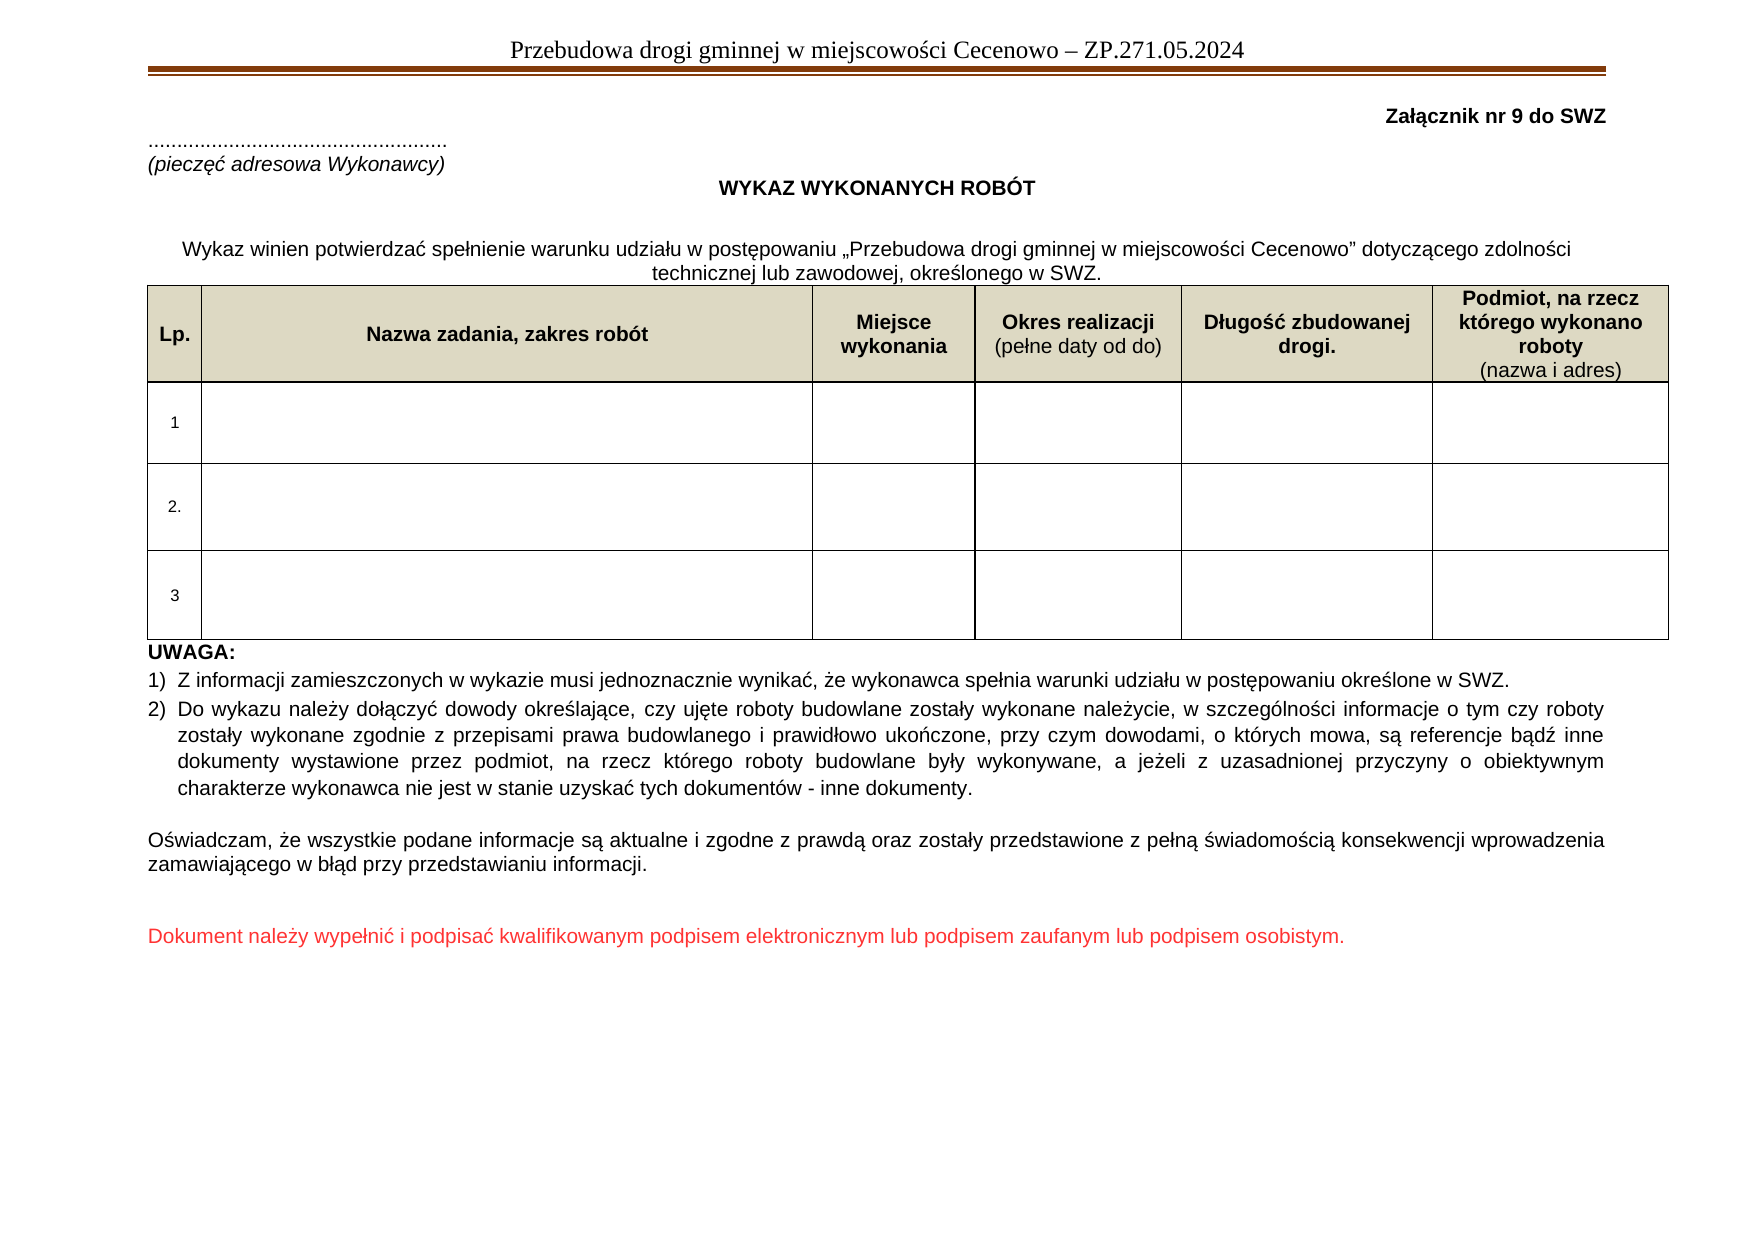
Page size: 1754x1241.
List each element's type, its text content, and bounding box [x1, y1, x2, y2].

table_cell [1433, 383, 1668, 462]
table_cell [1433, 551, 1668, 638]
table_cell [202, 551, 812, 638]
table_header Okres realizacji (pełne daty od do) [976, 286, 1181, 381]
text Oświadczam, że wszystkie podane informacje są aktualne i zgodne z prawdą oraz zostały przedstawione z pełną świadomością konsekwencji wprowadzenia zamawiającego w błąd przy przedstawianiu informacji. [148, 828, 1606, 876]
list Do wykazu należy dołączyć dowody określające, czy ujęte roboty budowlane zostały wykonane należycie, w szczególności informacje o tym czy roboty zostały wykonane zgodnie z przepisami prawa budowlanego i prawidłowo ukończone, przy czym dowodami, o których mowa, są referencje bądź inne dokumenty wystawione przez podmiot, na rzecz którego roboty budowlane były wykonywane, a jeżeli z uzasadnionej przyczyny o obiektywnym charakterze wykonawca nie jest w stanie uzyskać tych dokumentów - inne dokumenty. [148, 696, 1606, 799]
table_header Długość zbudowanej drogi. [1182, 286, 1432, 381]
text UWAGA: [148, 640, 1606, 663]
table_header Nazwa zadania, zakres robót [202, 286, 812, 381]
table_cell [813, 551, 974, 638]
text Załącznik nr 9 do SWZ [1323, 104, 1606, 128]
table_cell [976, 464, 1181, 550]
table_cell [202, 383, 812, 462]
text Dokument należy wypełnić i podpisać kwalifikowanym podpisem elektronicznym lub podpisem zaufanym lub podpisem osobistym. [148, 924, 1606, 948]
table_header Miejsce wykonania [813, 286, 974, 381]
table_header Podmiot, na rzecz którego wykonano roboty (nazwa i adres) [1433, 286, 1668, 381]
table_cell 2. [148, 464, 201, 550]
list Z informacji zamieszczonych w wykazie musi jednoznacznie wynikać, że wykonawca spełnia warunki udziału w postępowaniu określone w SWZ. [148, 668, 1606, 692]
table_cell [976, 383, 1181, 462]
table_cell [1433, 464, 1668, 550]
table_cell [813, 383, 974, 462]
table_cell [202, 464, 812, 550]
table_header Lp. [148, 286, 201, 381]
table_cell [1182, 464, 1432, 550]
table_cell [813, 464, 974, 550]
text .................................................... [148, 128, 1606, 152]
table_cell [1182, 551, 1432, 638]
text Wykaz winien potwierdzać spełnienie warunku udziału w postępowaniu „Przebudowa drogi gminnej w miejscowości Cecenowo” dotyczącego zdolności technicznej lub zawodowej, określonego w SWZ. [148, 237, 1606, 284]
table_cell [1182, 383, 1432, 462]
table_cell [976, 551, 1181, 638]
text WYKAZ WYKONANYCH ROBÓT [148, 176, 1606, 200]
text (pieczęć adresowa Wykonawcy) [148, 152, 1606, 176]
table_cell 3 [148, 551, 201, 638]
table_cell 1 [148, 383, 201, 462]
